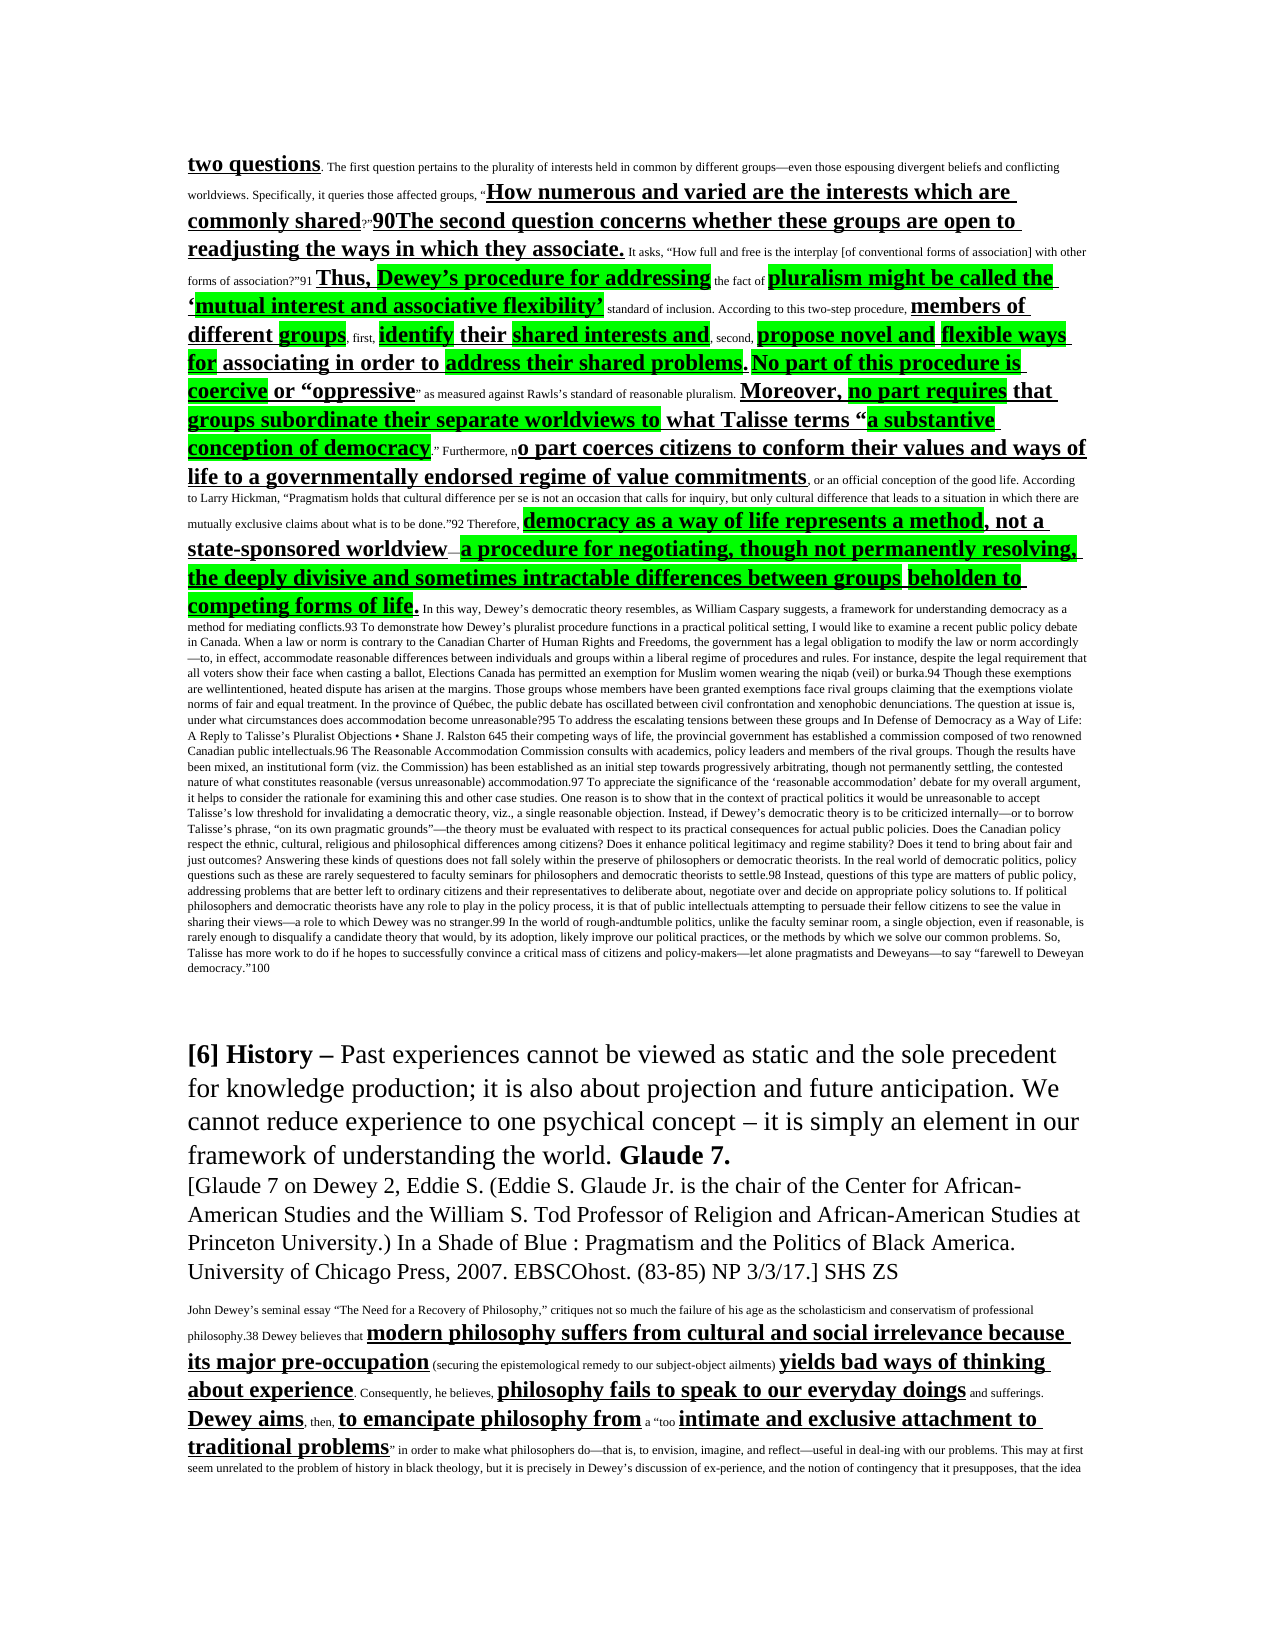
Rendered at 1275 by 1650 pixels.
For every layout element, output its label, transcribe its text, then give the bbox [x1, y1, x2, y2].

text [187, 1303, 1087, 1475]
text [Glaude 7 on Dewey 2, Eddie S. (Eddie S. Glaude Jr. is the chair of the Center for African-American Studies and the William S. Tod Professor of Religion and African-American Studies at Princeton University.) In a Shade of Blue : Pragmatism and the Politics of Black America. University of Chicago Press, 2007. EBSCOhost. (83-85) NP 3/3/17.] SHS ZS [187, 1172, 1087, 1284]
subtitle [6] History – Past experiences cannot be viewed as static and the sole precedent for knowledge production; it is also about projection and future anticipation. We cannot reduce experience to one psychical concept – it is simply an element in our framework of understanding the world. Glaude 7. [187, 1038, 1087, 1170]
